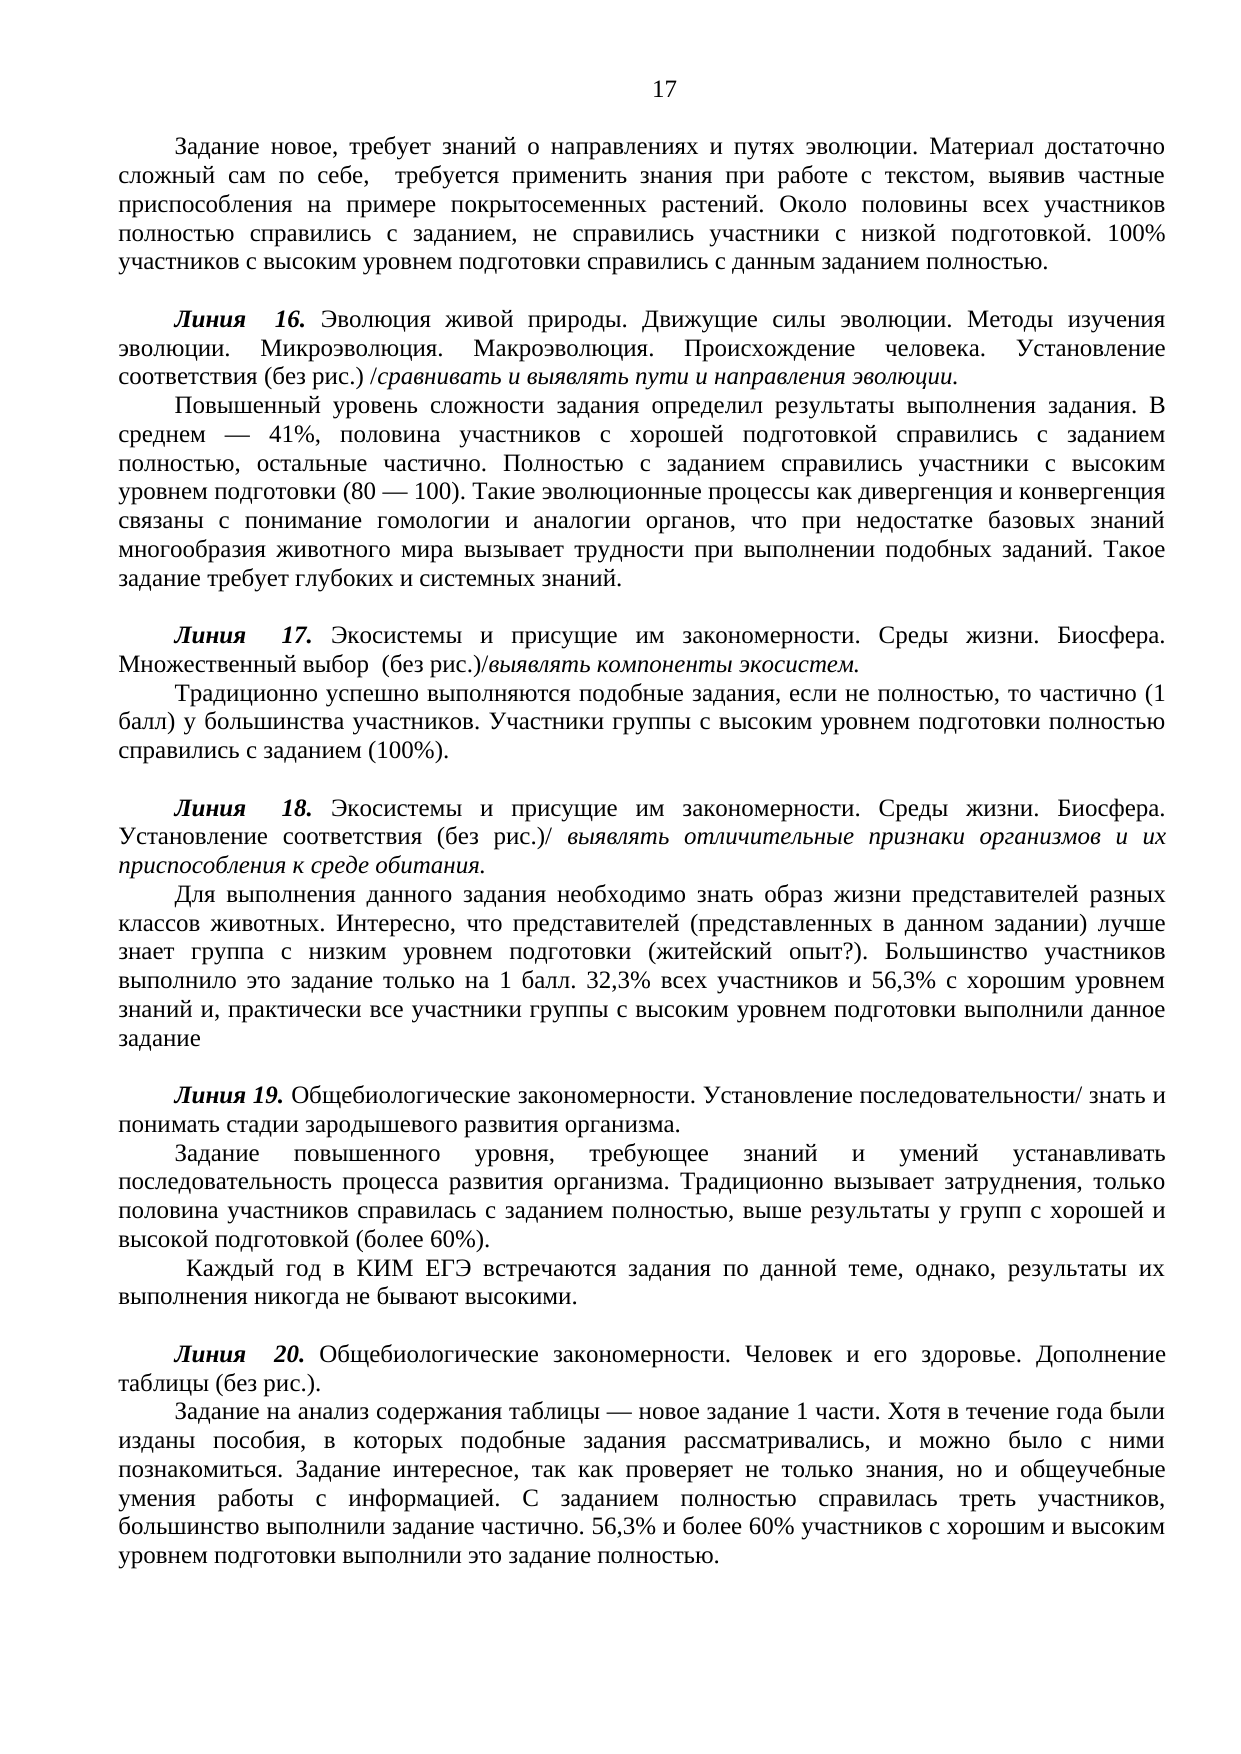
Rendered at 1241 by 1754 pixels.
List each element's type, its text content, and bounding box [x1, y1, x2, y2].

text Задание на анализ содержания таблицы — новое задание 1 части. Хотя в течение года были изданы пособия, в которых подобные задания рассматривались, и можно было с ними познакомиться. Задание интересное, так как проверяет не только знания, но и общеучебные умения работы с информацией. С заданием полностью справилась треть участников, большинство выполнили задание частично. 56,3% и более 60% участников с хорошим и высоким уровнем подготовки выполнили это задание полностью. [118, 1396, 1167, 1569]
text Линия 20. Общебиологические закономерности. Человек и его здоровье. Дополнение таблицы (без рис.). [118, 1339, 1167, 1396]
text Задание новое, требует знаний о направлениях и путях эволюции. Материал достаточно сложный сам по себе, требуется применить знания при работе с текстом, выявив частные приспособления на примере покрытосеменных растений. Около половины всех участников полностью справились с заданием, не справились участники с низкой подготовкой. 100% участников с высоким уровнем подготовки справились с данным заданием полностью. [118, 131, 1167, 275]
text Для выполнения данного задания необходимо знать образ жизни представителей разных классов животных. Интересно, что представителей (представленных в данном задании) лучше знает группа с низким уровнем подготовки (житейский опыт?). Большинство участников выполнило это задание только на 1 балл. 32,3% всех участников и 56,3% с хорошим уровнем знаний и, практически все участники группы с высоким уровнем подготовки выполнили данное задание [118, 879, 1167, 1051]
text Линия 16. Эволюция живой природы. Движущие силы эволюции. Методы изучения эволюции. Микроэволюция. Макроэволюция. Происхождение человека. Установление соответствия (без рис.) /сравнивать и выявлять пути и направления эволюции. [118, 304, 1167, 390]
text Линия 18. Экосистемы и присущие им закономерности. Среды жизни. Биосфера. Установление соответствия (без рис.)/ выявлять отличительные признаки организмов и их приспособления к среде обитания. [118, 793, 1167, 879]
text Традиционно успешно выполняются подобные задания, если не полностью, то частично (1 балл) у большинства участников. Участники группы с высоким уровнем подготовки полностью справились с заданием (100%). [118, 678, 1167, 764]
text Задание повышенного уровня, требующее знаний и умений устанавливать последовательность процесса развития организма. Традиционно вызывает затруднения, только половина участников справилась с заданием полностью, выше результаты у групп с хорошей и высокой подготовкой (более 60%). [118, 1138, 1167, 1253]
text Линия 17. Экосистемы и присущие им закономерности. Среды жизни. Биосфера. Множественный выбор (без рис.)/выявлять компоненты экосистем. [118, 620, 1167, 678]
text Линия 19. Общебиологические закономерности. Установление последовательности/ знать и понимать стадии зародышевого развития организма. [118, 1080, 1167, 1138]
text Каждый год в КИМ ЕГЭ встречаются задания по данной теме, однако, результаты их выполнения никогда не бывают высокими. [118, 1253, 1167, 1310]
text Повышенный уровень сложности задания определил результаты выполнения задания. В среднем — 41%, половина участников с хорошей подготовкой справились с заданием полностью, остальные частично. Полностью с заданием справились участники с высоким уровнем подготовки (80 — 100). Такие эволюционные процессы как дивергенция и конвергенция связаны с понимание гомологии и аналогии органов, что при недостатке базовых знаний многообразия животного мира вызывает трудности при выполнении подобных заданий. Такое задание требует глубоких и системных знаний. [118, 390, 1167, 591]
